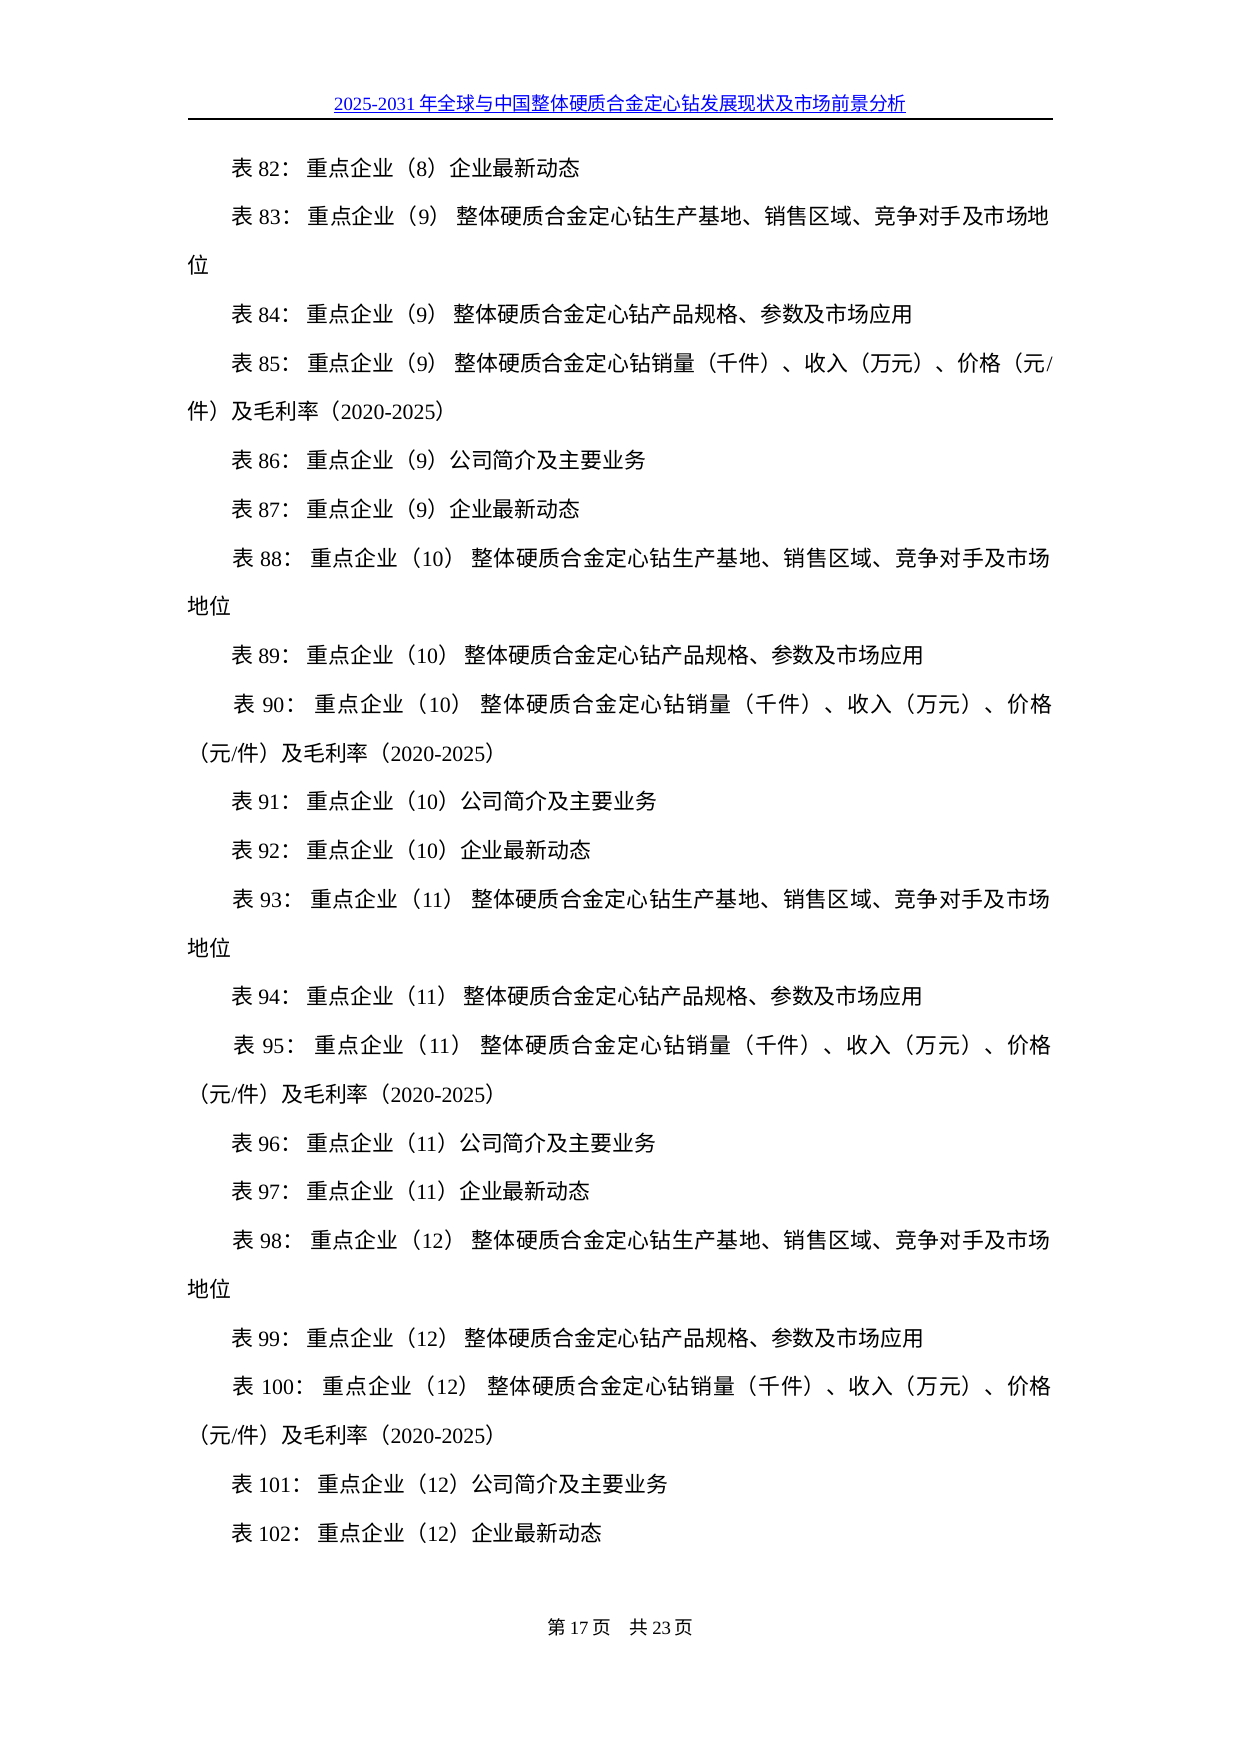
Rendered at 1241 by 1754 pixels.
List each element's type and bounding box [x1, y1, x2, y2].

text [187, 150, 1053, 1548]
